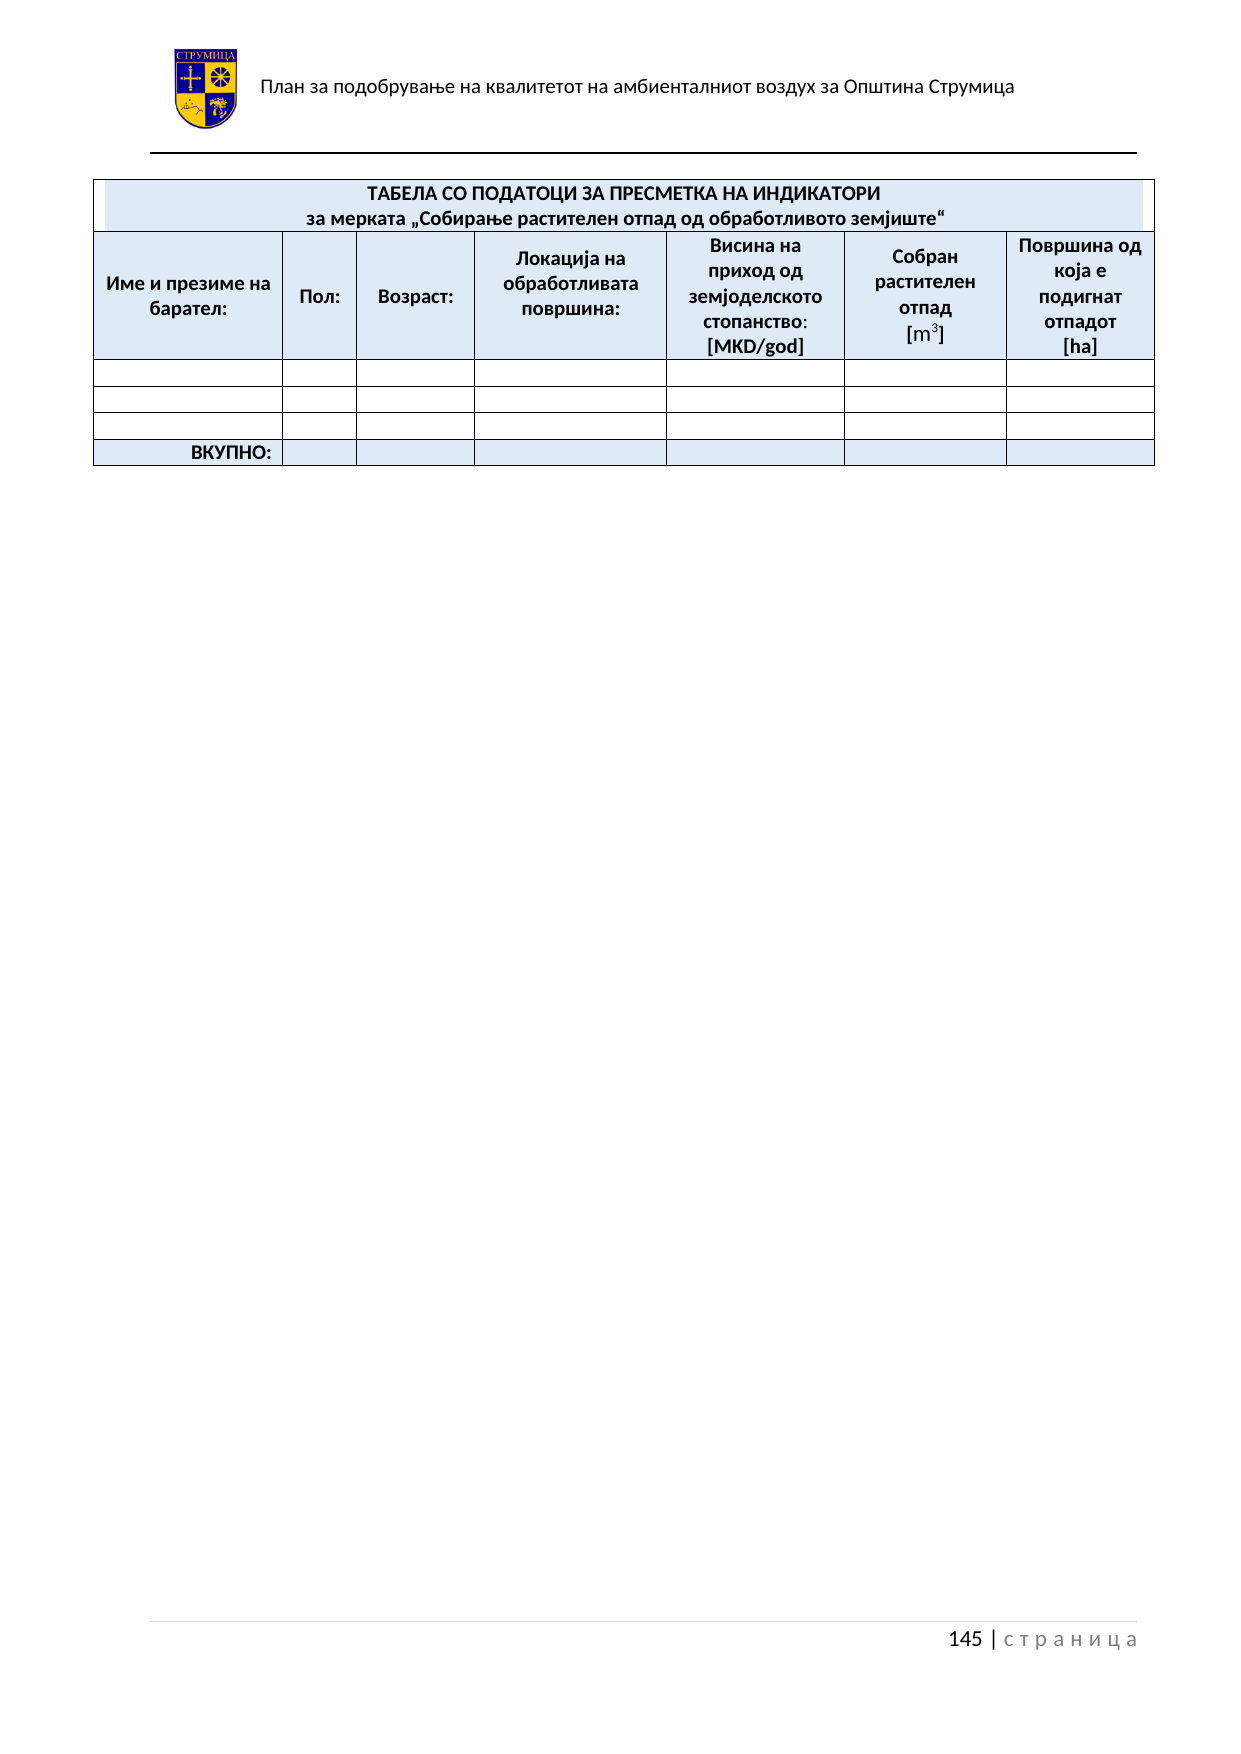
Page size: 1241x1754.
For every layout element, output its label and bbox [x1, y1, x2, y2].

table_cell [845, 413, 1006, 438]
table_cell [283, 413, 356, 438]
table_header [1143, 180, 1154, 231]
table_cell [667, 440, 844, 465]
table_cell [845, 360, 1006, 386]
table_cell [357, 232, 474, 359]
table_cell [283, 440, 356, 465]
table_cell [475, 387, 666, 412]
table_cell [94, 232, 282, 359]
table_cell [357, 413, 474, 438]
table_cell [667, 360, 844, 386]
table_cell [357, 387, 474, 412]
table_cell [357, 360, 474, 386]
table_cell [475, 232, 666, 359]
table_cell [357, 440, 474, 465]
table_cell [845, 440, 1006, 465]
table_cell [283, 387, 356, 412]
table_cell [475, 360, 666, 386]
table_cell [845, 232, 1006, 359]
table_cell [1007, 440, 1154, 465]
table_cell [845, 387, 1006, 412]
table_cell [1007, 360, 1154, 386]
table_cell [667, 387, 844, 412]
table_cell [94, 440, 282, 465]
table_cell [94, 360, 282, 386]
picture [174, 48, 237, 129]
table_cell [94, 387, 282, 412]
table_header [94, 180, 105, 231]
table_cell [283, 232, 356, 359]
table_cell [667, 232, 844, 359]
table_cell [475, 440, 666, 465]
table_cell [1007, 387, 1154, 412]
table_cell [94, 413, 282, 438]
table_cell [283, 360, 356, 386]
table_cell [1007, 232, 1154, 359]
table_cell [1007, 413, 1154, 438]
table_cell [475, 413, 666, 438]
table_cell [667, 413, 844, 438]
